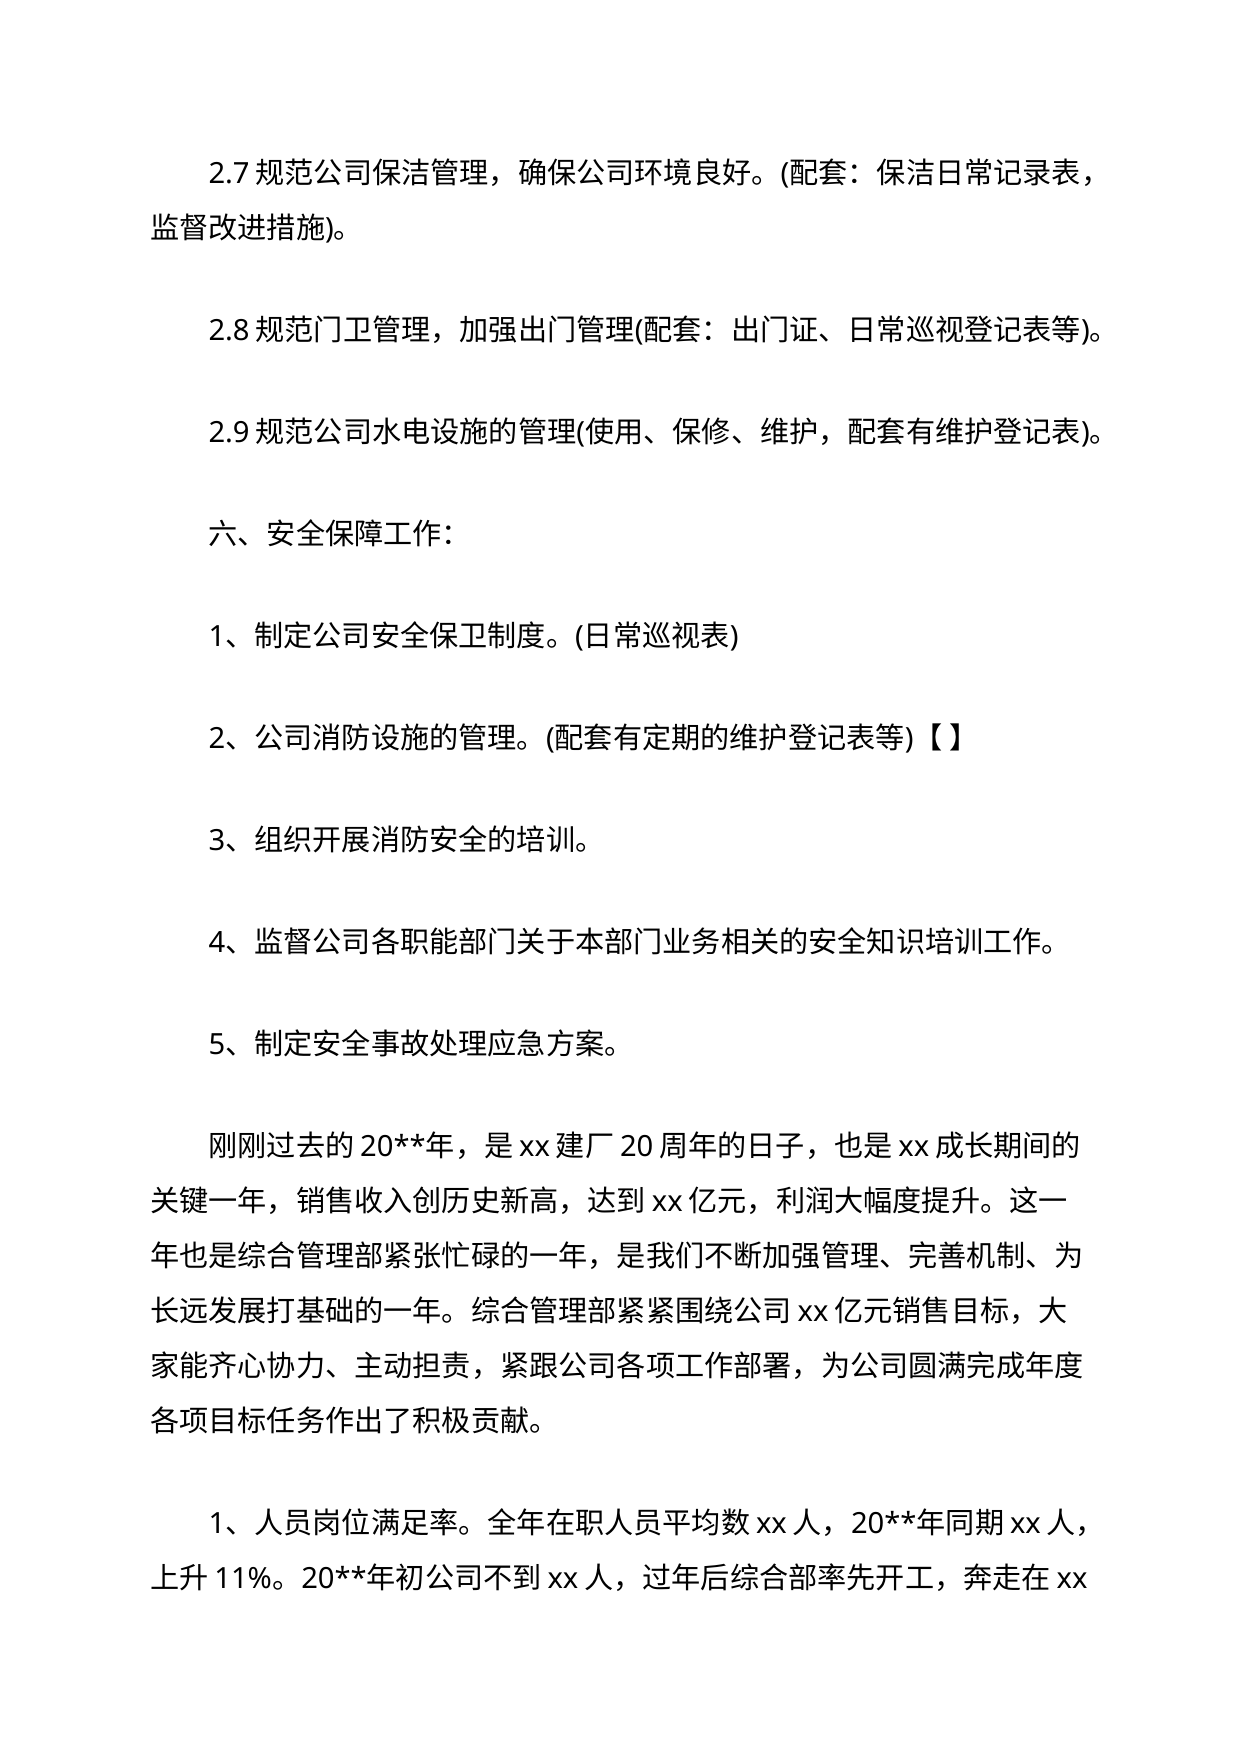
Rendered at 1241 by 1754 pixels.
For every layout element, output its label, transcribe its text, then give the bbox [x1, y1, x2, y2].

text 3、组织开展消防安全的培训。 [150, 817, 1090, 859]
text 六、安全保障工作： [150, 511, 1090, 553]
text 4、监督公司各职能部门关于本部门业务相关的安全知识培训工作。 [150, 919, 1090, 961]
text 刚刚过去的20**年，是xx建厂20周年的日子，也是xx成长期间的关键一年，销售收入创历史新高，达到xx亿元，利润大幅度提升。这一年也是综合管理部紧张忙碌的一年，是我们不断加强管理、完善机制、为长远发展打基础的一年。综合管理部紧紧围绕公司xx亿元销售目标，大家能齐心协力、主动担责，紧跟公司各项工作部署，为公司圆满完成年度各项目标任务作出了积极贡献。 [150, 1123, 1090, 1440]
text 2.9规范公司水电设施的管理(使用、保修、维护，配套有维护登记表)。 [150, 409, 1090, 451]
text 2.7规范公司保洁管理，确保公司环境良好。(配套：保洁日常记录表，监督改进措施)。 [150, 150, 1090, 247]
text 1、制定公司安全保卫制度。(日常巡视表) [150, 613, 1090, 655]
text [150, 1499, 1090, 1597]
text 5、制定安全事故处理应急方案。 [150, 1021, 1090, 1063]
text 2、公司消防设施的管理。(配套有定期的维护登记表等)【 】 [150, 715, 1090, 757]
text 2.8规范门卫管理，加强出门管理(配套：出门证、日常巡视登记表等)。 [150, 307, 1090, 349]
